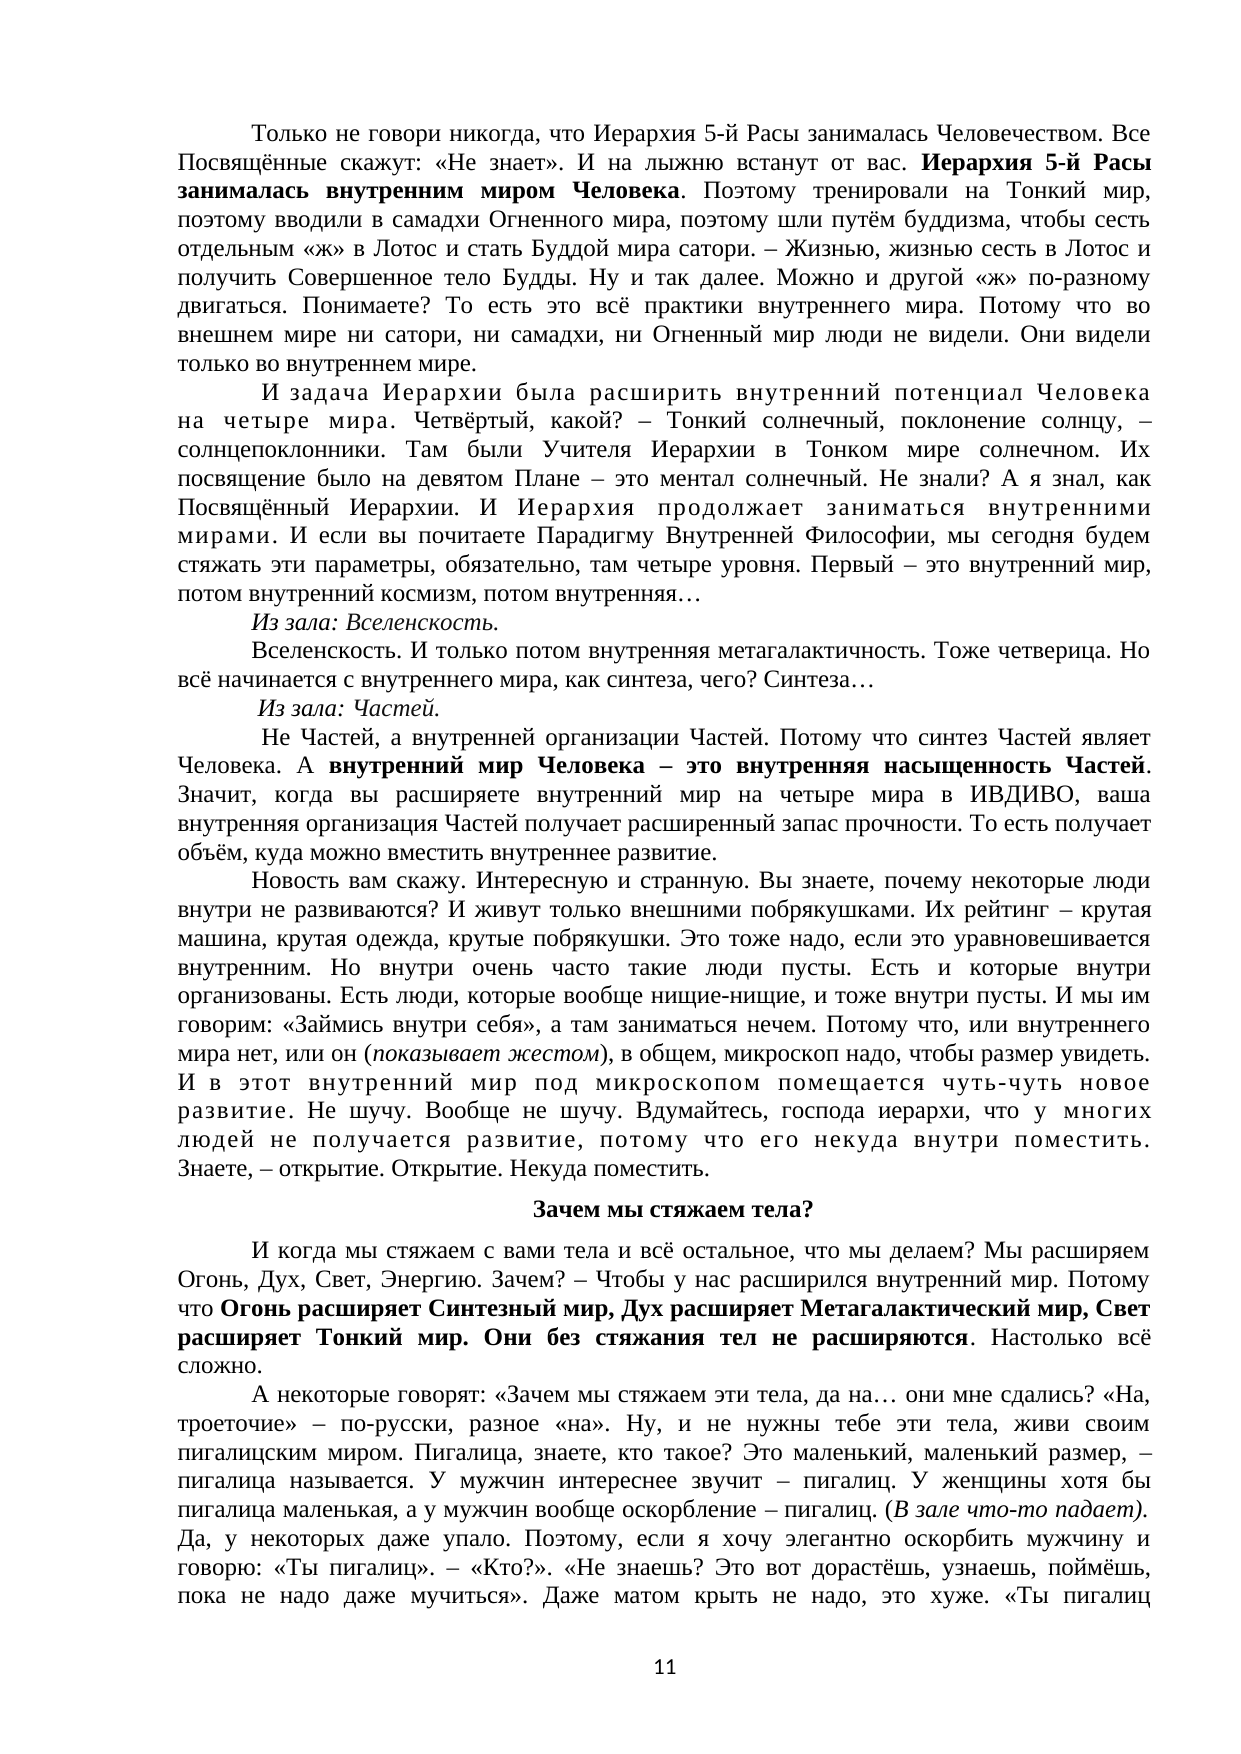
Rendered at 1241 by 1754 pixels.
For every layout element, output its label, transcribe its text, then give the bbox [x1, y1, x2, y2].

text Вселенскость. И только потом внутренняя метагалактичность. Тоже четверица. Но всё начинается с внутреннего мира, как синтеза, чего? Синтеза… [177, 636, 1152, 693]
text Из зала: Частей. [177, 693, 1152, 722]
text И когда мы стяжаем с вами тела и всё остальное, что мы делаем? Мы расширяем Огонь, Дух, Свет, Энергию. Зачем? – Чтобы у нас расширился внутренний мир. Потому что Огонь расширяет Синтезный мир, Дух расширяет Метагалактический мир, Свет расширяет Тонкий мир. Они без стяжания тел не расширяются. Настолько всё сложно. [177, 1236, 1152, 1379]
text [177, 1379, 1152, 1609]
text Новость вам скажу. Интересную и странную. Вы знаете, почему некоторые люди внутри не развиваются? И живут только внешними побрякушками. Их рейтинг – крутая машина, крутая одежда, крутые побрякушки. Это тоже надо, если это уравновешивается внутренним. Но внутри очень часто такие люди пусты. Есть и которые внутри организованы. Есть люди, которые вообще нищие-нищие, и тоже внутри пусты. И мы им говорим: «Займись внутри себя», а там заниматься нечем. Потому что, или внутреннего мира нет, или он (показывает жестом), в общем, микроскоп надо, чтобы размер увидеть. И в этот внутренний мир под микроскопом помещается чуть-чуть новое развитие. Не шучу. Вообще не шучу. Вдумайтесь, господа иерархи, что у многих людей не получается развитие, потому что его некуда внутри поместить. Знаете, – открытие. Открытие. Некуда поместить. [177, 866, 1152, 1182]
text Только не говори никогда, что Иерархия 5-й Расы занималась Человечеством. Все Посвящённые скажут: «Не знает». И на лыжню встанут от вас. Иерархия 5-й Расы занималась внутренним миром Человека. Поэтому тренировали на Тонкий мир, поэтому вводили в самадхи Огненного мира, поэтому шли путём буддизма, чтобы сесть отдельным «ж» в Лотос и стать Буддой мира сатори. – Жизнью, жизнью сесть в Лотос и получить Совершенное тело Будды. Ну и так далее. Можно и другой «ж» по-разному двигаться. Понимаете? То есть это всё практики внутреннего мира. Потому что во внешнем мире ни сатори, ни самадхи, ни Огненный мир люди не видели. Они видели только во внутреннем мире. [177, 118, 1152, 377]
text Не Частей, а внутренней организации Частей. Потому что синтез Частей являет Человека. А внутренний мир Человека – это внутренняя насыщенность Частей. Значит, когда вы расширяете внутренний мир на четыре мира в ИВДИВО, ваша внутренняя организация Частей получает расширенный запас прочности. То есть получает объём, куда можно вместить внутреннее развитие. [177, 722, 1152, 866]
text И задача Иерархии была расширить внутренний потенциал Человека на четыре мира. Четвёртый, какой? – Тонкий солнечный, поклонение солнцу, – солнцепоклонники. Там были Учителя Иерархии в Тонком мире солнечном. Их посвящение было на девятом Плане – это ментал солнечный. Не знали? А я знал, как Посвящённый Иерархии. И Иерархия продолжает заниматься внутренними мирами. И если вы почитаете Парадигму Внутренней Философии, мы сегодня будем стяжать эти параметры, обязательно, там четыре уровня. Первый – это внутренний мир, потом внутренний космизм, потом внутренняя… [177, 377, 1152, 607]
text Из зала: Вселенскость. [177, 607, 1152, 636]
text Зачем мы стяжаем тела? [177, 1194, 1169, 1223]
